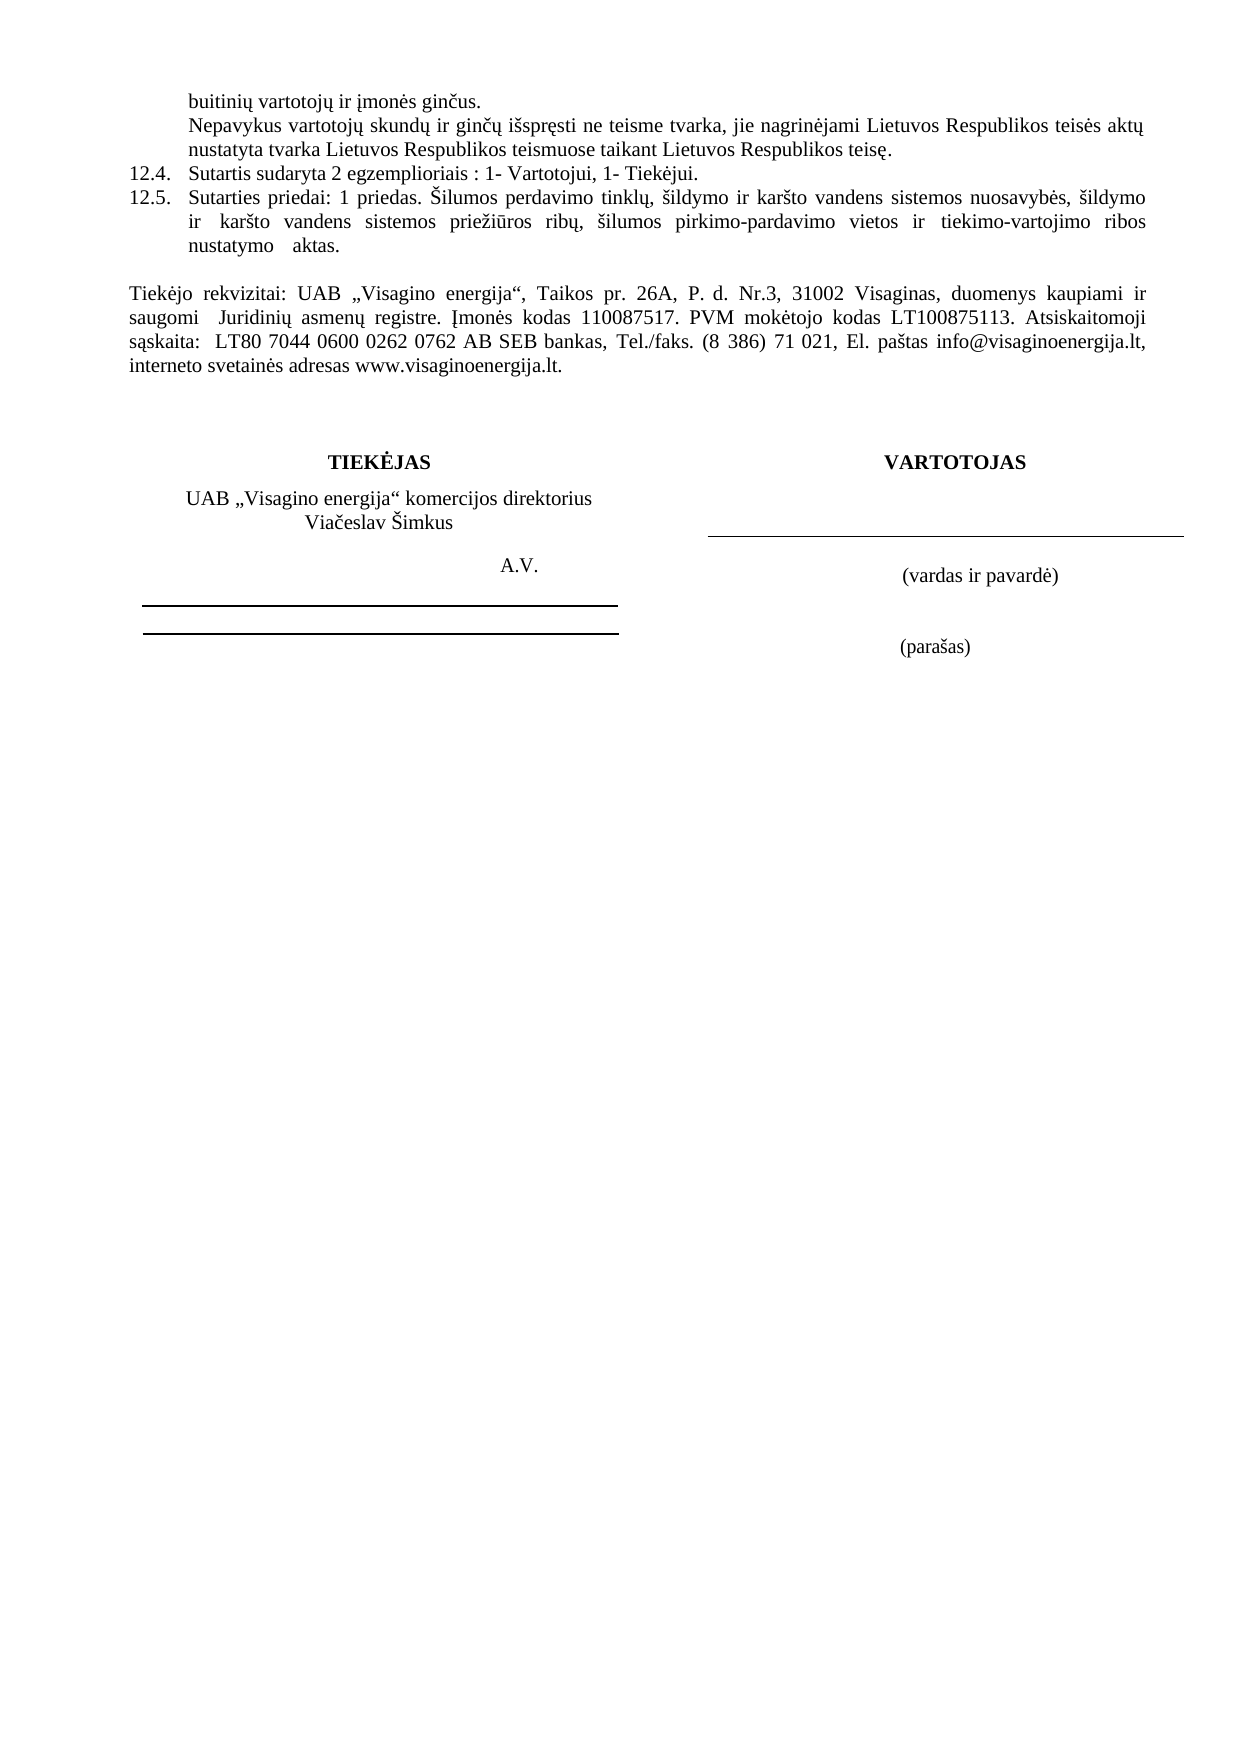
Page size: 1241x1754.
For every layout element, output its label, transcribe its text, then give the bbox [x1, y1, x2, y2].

list Sutarties priedai: 1 priedas. Šilumos perdavimo tinklų, šildymo ir karšto vandens sistemos nuosavybės, šildymo ir karšto vandens sistemos priežiūros ribų, šilumos pirkimo-pardavimo vietos ir tiekimo-vartojimo ribos nustatymo aktas. [129, 185, 1146, 257]
list Sutartis sudaryta 2 egzemplioriais : 1- Vartotojui, 1- Tiekėjui. [129, 161, 1181, 185]
text Nepavykus vartotojų skundų ir ginčų išspręsti ne teisme tvarka, jie nagrinėjami Lietuvos Respublikos teisės aktų nustatyta tvarka Lietuvos Respublikos teismuose taikant Lietuvos Respublikos teisę. [188, 113, 1146, 161]
text (vardas ir pavardė) [902, 563, 1181, 587]
text (parašas) [118, 637, 971, 658]
text A.V. [118, 553, 538, 577]
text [129, 89, 1158, 113]
text UAB „Visagino energija“ komercijos direktorius Viačeslav Šimkus [186, 486, 623, 534]
text Tiekėjo rekvizitai: UAB „Visagino energija“, Taikos pr. 26A, P. d. Nr.3, 31002 Visaginas, duomenys kaupiami ir saugomi Juridinių asmenų registre. Įmonės kodas 110087517. PVM mokėtojo kodas LT100875113. Atsiskaitomoji sąskaita: LT80 7044 0600 0262 0762 AB SEB bankas, Tel./faks. (8 386) 71 021, El. paštas info@visaginoenergija.lt, interneto svetainės adresas www.visaginoenergija.lt. [129, 281, 1146, 377]
subtitle TIEKĖJAS VARTOTOJAS [328, 450, 1181, 474]
